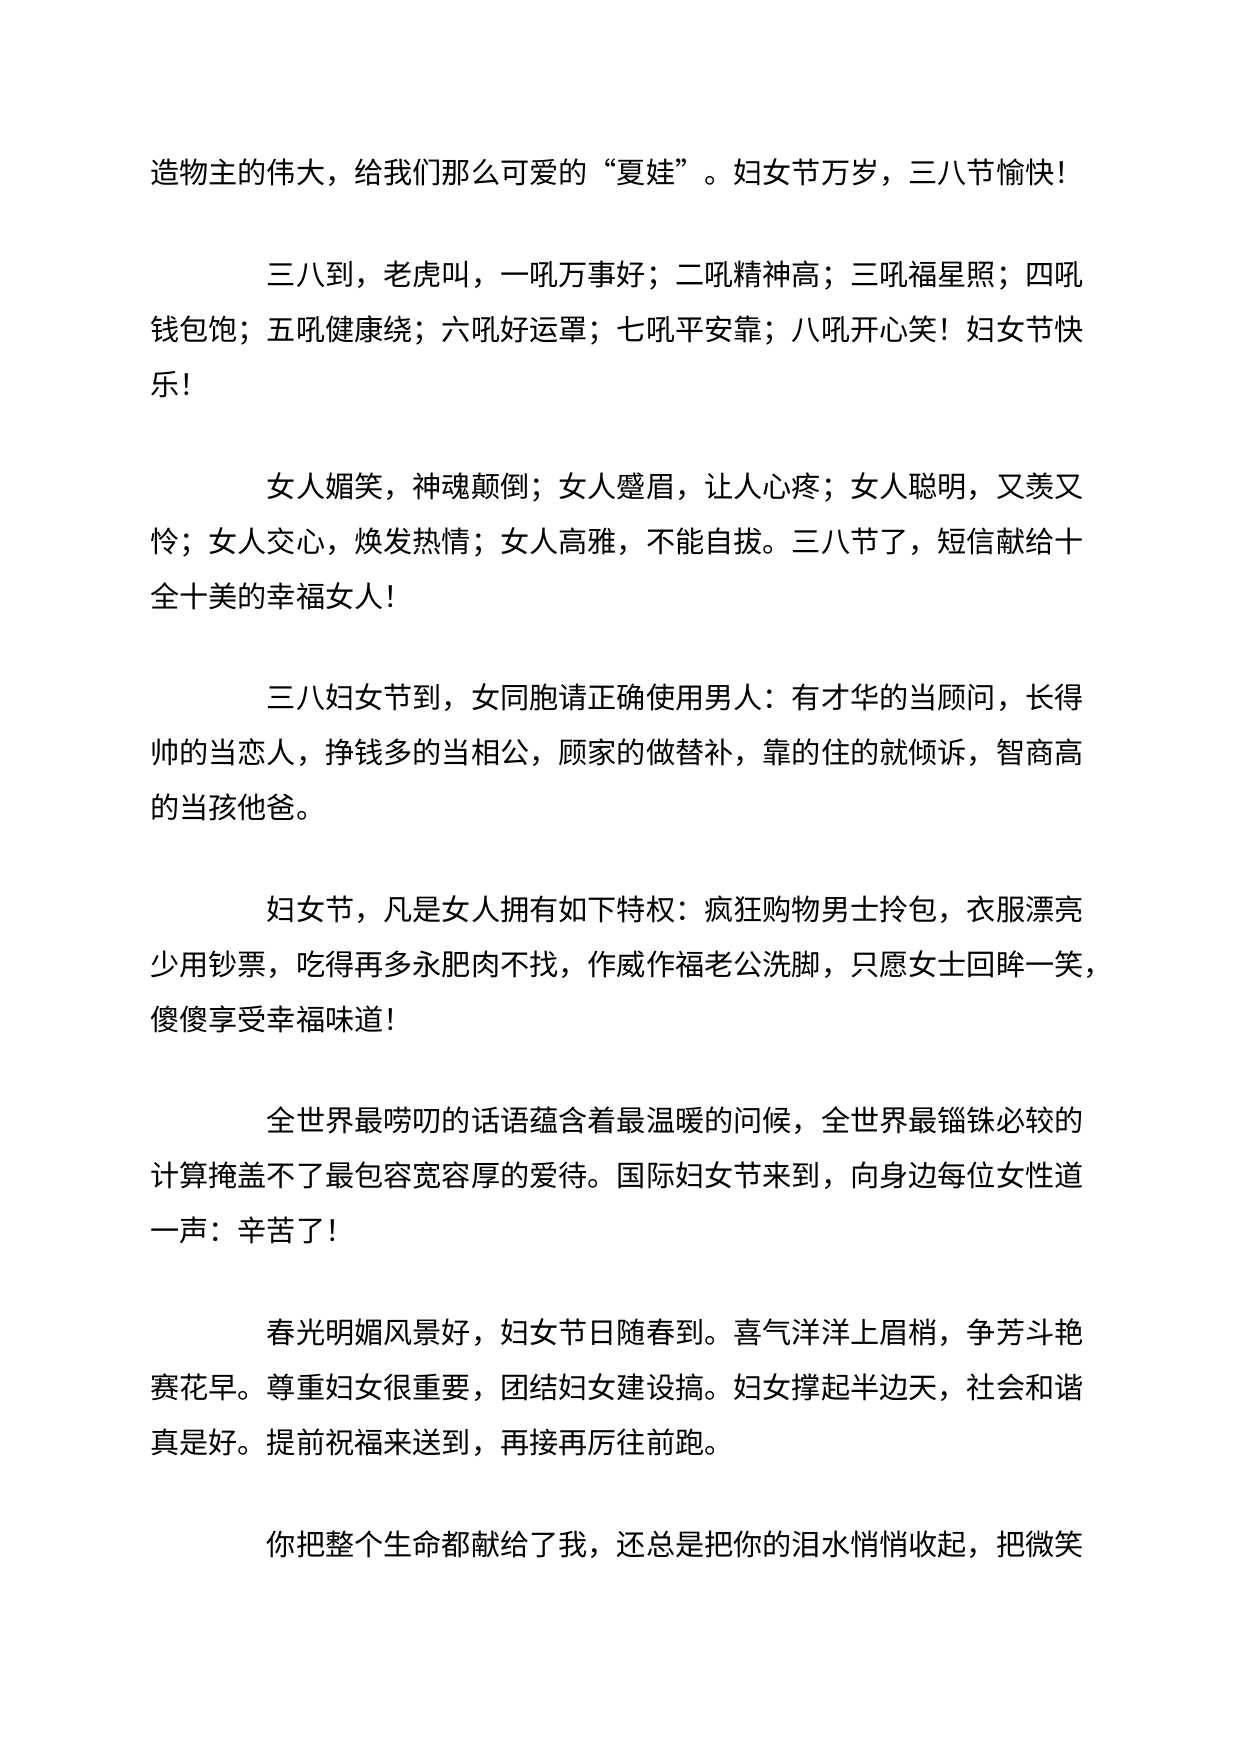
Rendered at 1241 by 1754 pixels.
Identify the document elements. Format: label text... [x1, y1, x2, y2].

text 三八妇女节到，女同胞请正确使用男人：有才华的当顾问，长得帅的当恋人，挣钱多的当相公，顾家的做替补，靠的住的就倾诉，智商高的当孩他爸。 [150, 675, 1090, 827]
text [150, 150, 1090, 192]
text 全世界最唠叨的话语蕴含着最温暖的问候，全世界最锱铢必较的计算掩盖不了最包容宽容厚的爱待。国际妇女节来到，向身边每位女性道一声：辛苦了！ [150, 1098, 1090, 1250]
text 春光明媚风景好，妇女节日随春到。喜气洋洋上眉梢，争芳斗艳赛花早。尊重妇女很重要，团结妇女建设搞。妇女撑起半边天，社会和谐真是好。提前祝福来送到，再接再厉往前跑。 [150, 1309, 1090, 1462]
text 女人媚笑，神魂颠倒；女人蹙眉，让人心疼；女人聪明，又羡又怜；女人交心，焕发热情；女人高雅，不能自拔。三八节了，短信献给十全十美的幸福女人！ [150, 463, 1090, 615]
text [150, 1521, 1090, 1563]
text 三八到，老虎叫，一吼万事好；二吼精神高；三吼福星照；四吼钱包饱；五吼健康绕；六吼好运罩；七吼平安靠；八吼开心笑！妇女节快乐！ [150, 252, 1090, 404]
text 妇女节，凡是女人拥有如下特权：疯狂购物男士拎包，衣服漂亮少用钞票，吃得再多永肥肉不找，作威作福老公洗脚，只愿女士回眸一笑，傻傻享受幸福味道！ [150, 886, 1090, 1038]
